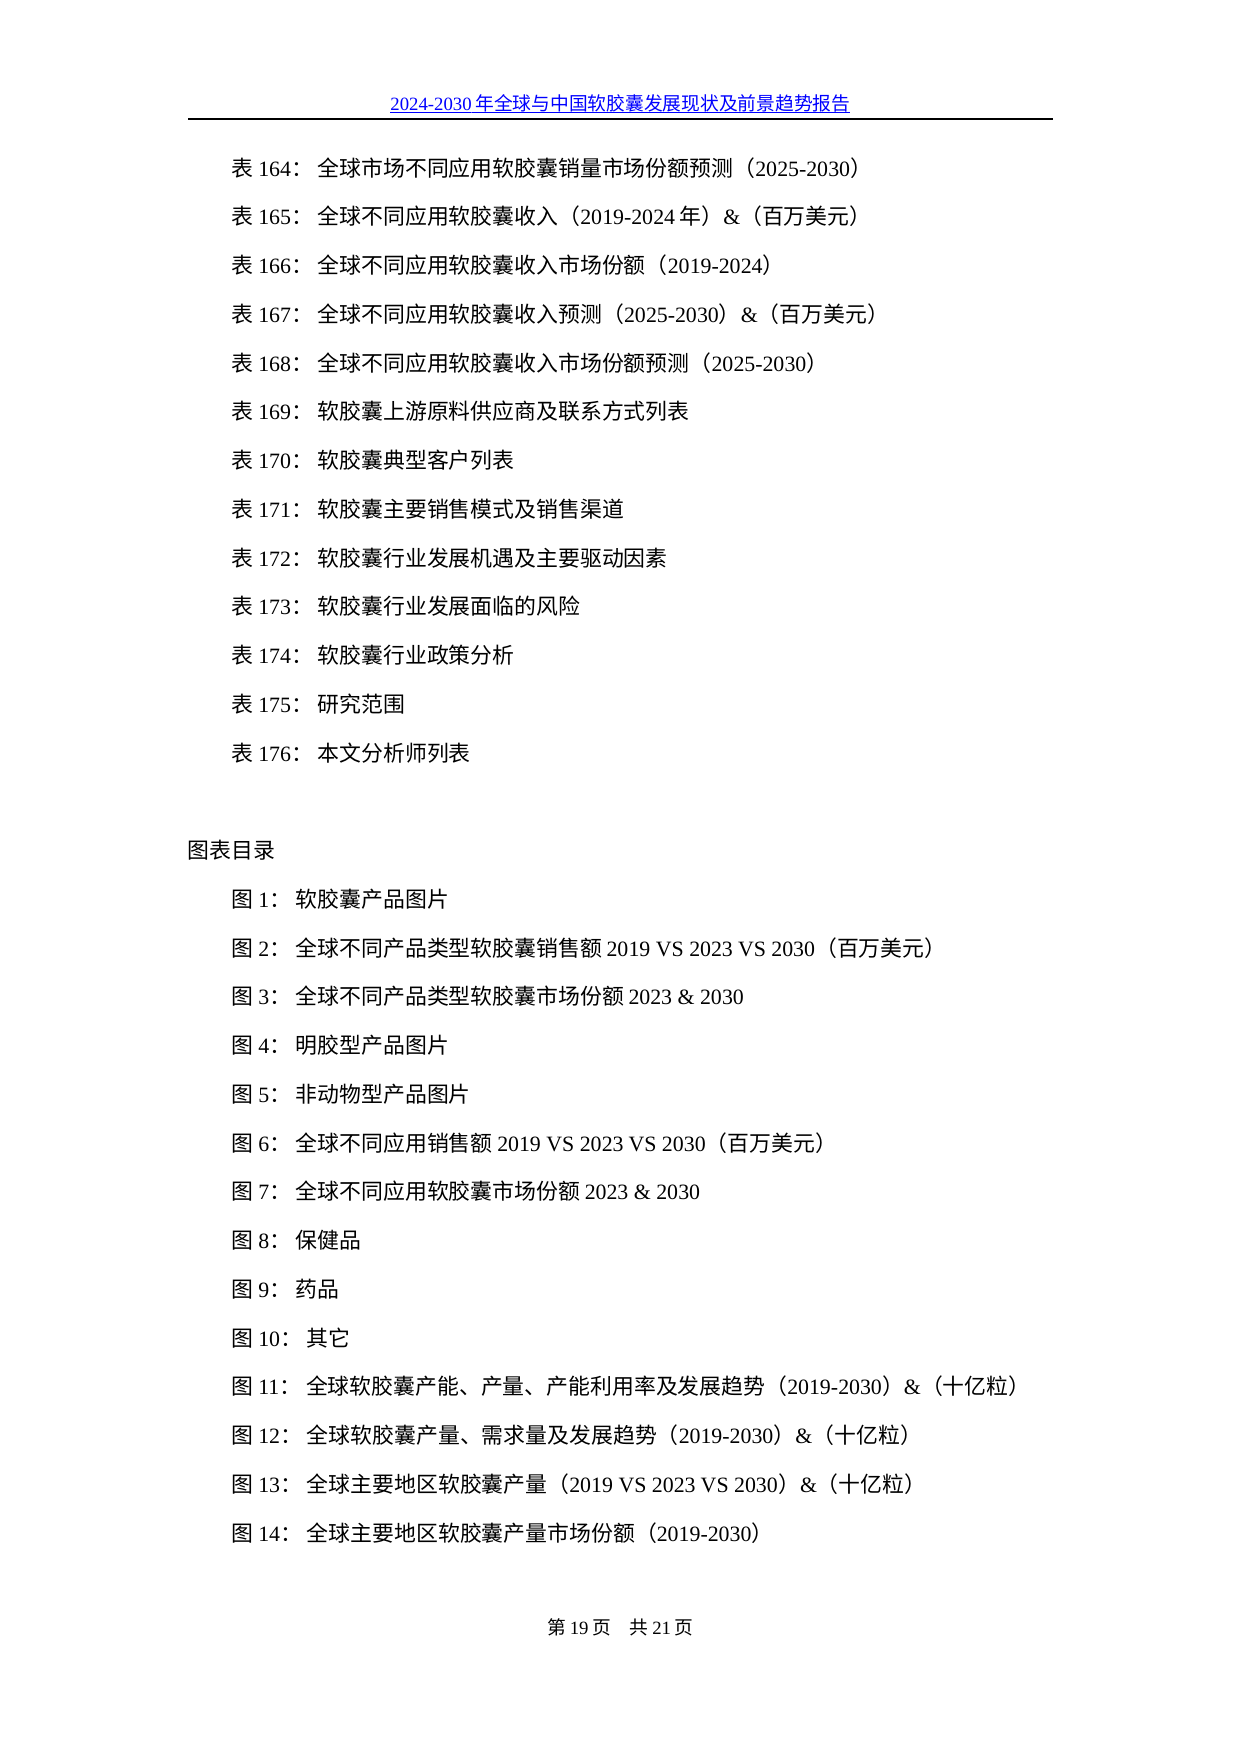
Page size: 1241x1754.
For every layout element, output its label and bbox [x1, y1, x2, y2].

text [187, 150, 1053, 1548]
